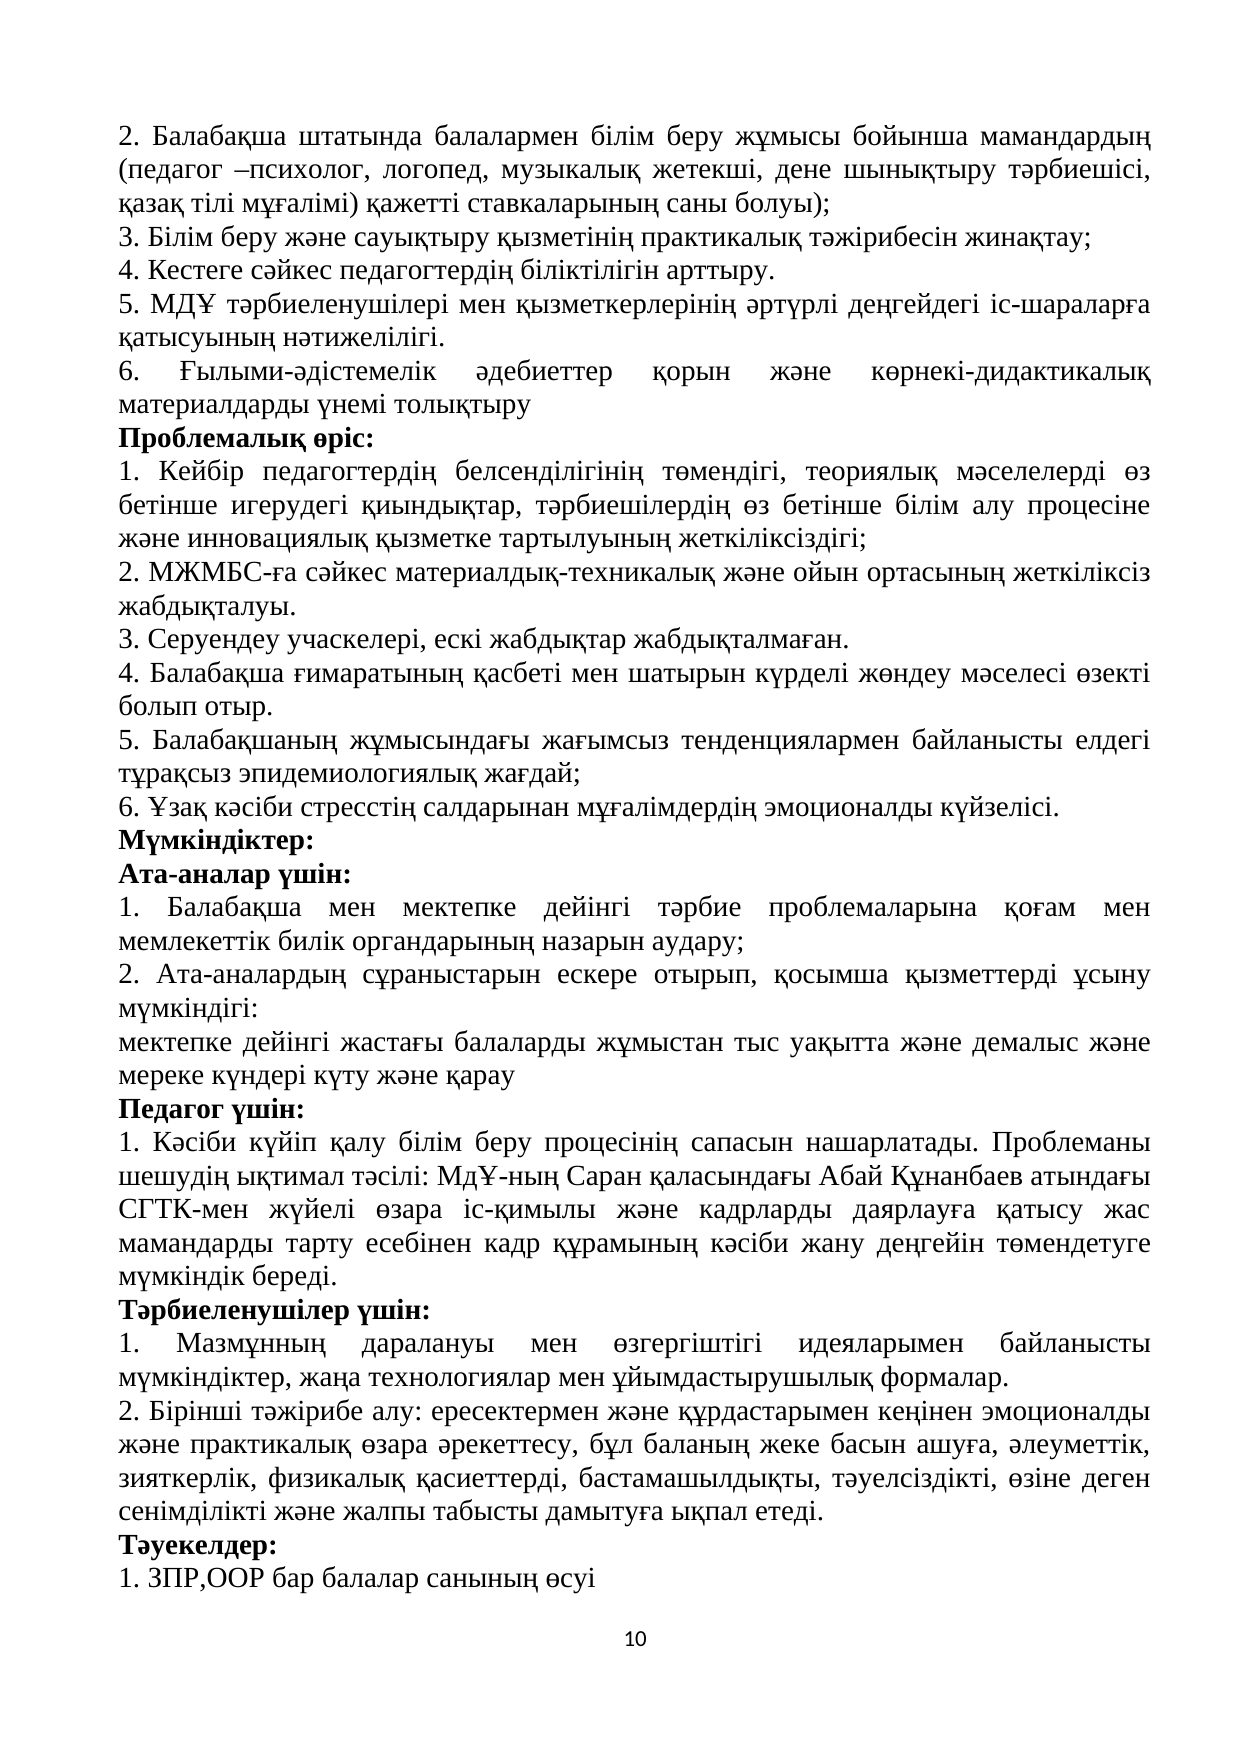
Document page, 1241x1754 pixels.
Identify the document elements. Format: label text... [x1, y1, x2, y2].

text Проблемалық өріс: [118, 420, 1152, 453]
text Тәуекелдер: [118, 1527, 1152, 1560]
text 2. Ата-аналардың сұраныстарын ескере отырып, қосымша қызметтерді ұсыну мүмкіндігі: [118, 957, 1152, 1024]
text 3. Білім беру және сауықтыру қызметінің практикалық тәжірибесін жинақтау; [118, 219, 1152, 252]
text 6. Ғылыми-әдістемелік әдебиеттер қорын және көрнекі-дидактикалық материалдарды үнемі толықтыру [118, 353, 1152, 420]
text 1. Мазмұнның даралануы мен өзгергіштігі идеяларымен байланысты мүмкіндіктер, жаңа технологиялар мен ұйымдастырушылық формалар. [118, 1326, 1152, 1393]
text Ата-аналар үшін: [118, 856, 1152, 889]
text 2. МЖМБС-ға сәйкес материалдық-техникалық және ойын ортасының жеткіліксіз жабдықталуы. [118, 554, 1152, 621]
text 4. Балабақша ғимаратының қасбеті мен шатырын күрделі жөндеу мәселесі өзекті болып отыр. [118, 655, 1152, 722]
text 1. Кейбір педагогтердің белсенділігінің төмендігі, теориялық мәселелерді өз бетінше игерудегі қиындықтар, тәрбиешілердің өз бетінше білім алу процесіне және инновациялық қызметке тартылуының жеткіліксіздігі; [118, 453, 1152, 554]
text 2. Бірінші тәжірибе алу: ересектермен және құрдастарымен кеңінен эмоционалды және практикалық өзара әрекеттесу, бұл баланың жеке басын ашуға, әлеуметтік, зияткерлік, физикалық қасиеттерді, бастамашылдықты, тәуелсіздікті, өзіне деген сенімділікті және жалпы табысты дамытуға ықпал етеді. [118, 1393, 1152, 1527]
text Тәрбиеленушілер үшін: [118, 1292, 1152, 1326]
text 1. Балабақша мен мектепке дейінгі тәрбие проблемаларына қоғам мен мемлекеттік билік органдарының назарын аудару; [118, 889, 1152, 957]
text Педагог үшін: [118, 1091, 1152, 1124]
text 6. Ұзақ кәсіби стресстің салдарынан мұғалімдердің эмоционалды күйзелісі. [118, 789, 1152, 822]
text 2. Балабақша штатында балалармен білім беру жұмысы бойынша мамандардың (педагог –психолог, логопед, музыкалық жетекші, дене шынықтыру тәрбиешісі, қазақ тілі мұғалімі) қажетті ставкаларының саны болуы); [118, 118, 1152, 219]
text Мүмкіндіктер: [118, 822, 1152, 856]
text 5. Балабақшаның жұмысындағы жағымсыз тенденциялармен байланысты елдегі тұрақсыз эпидемиологиялық жағдай; [118, 722, 1152, 789]
text 4. Кестеге сәйкес педагогтердің біліктілігін арттыру. [118, 252, 1152, 286]
text мектепке дейінгі жастағы балаларды жұмыстан тыс уақытта және демалыс және мереке күндері күту және қарау [118, 1024, 1152, 1091]
text 3. Серуендеу учаскелері, ескі жабдықтар жабдықталмаған. [118, 621, 1152, 655]
text 5. МДҰ тәрбиеленушілері мен қызметкерлерінің әртүрлі деңгейдегі іс-шараларға қатысуының нәтижелілігі. [118, 286, 1152, 353]
text 1. Кәсіби күйіп қалу білім беру процесінің сапасын нашарлатады. Проблеманы шешудің ықтимал тәсілі: МдҰ-ның Саран қаласындағы Абай Құнанбаев атындағы СГТК-мен жүйелі өзара іс-қимылы және кадрларды даярлауға қатысу жас мамандарды тарту есебінен кадр құрамының кәсіби жану деңгейін төмендетуге мүмкіндік береді. [118, 1124, 1152, 1292]
text 1. ЗПР,OOP бар балалар санының өсуі [118, 1560, 1152, 1594]
